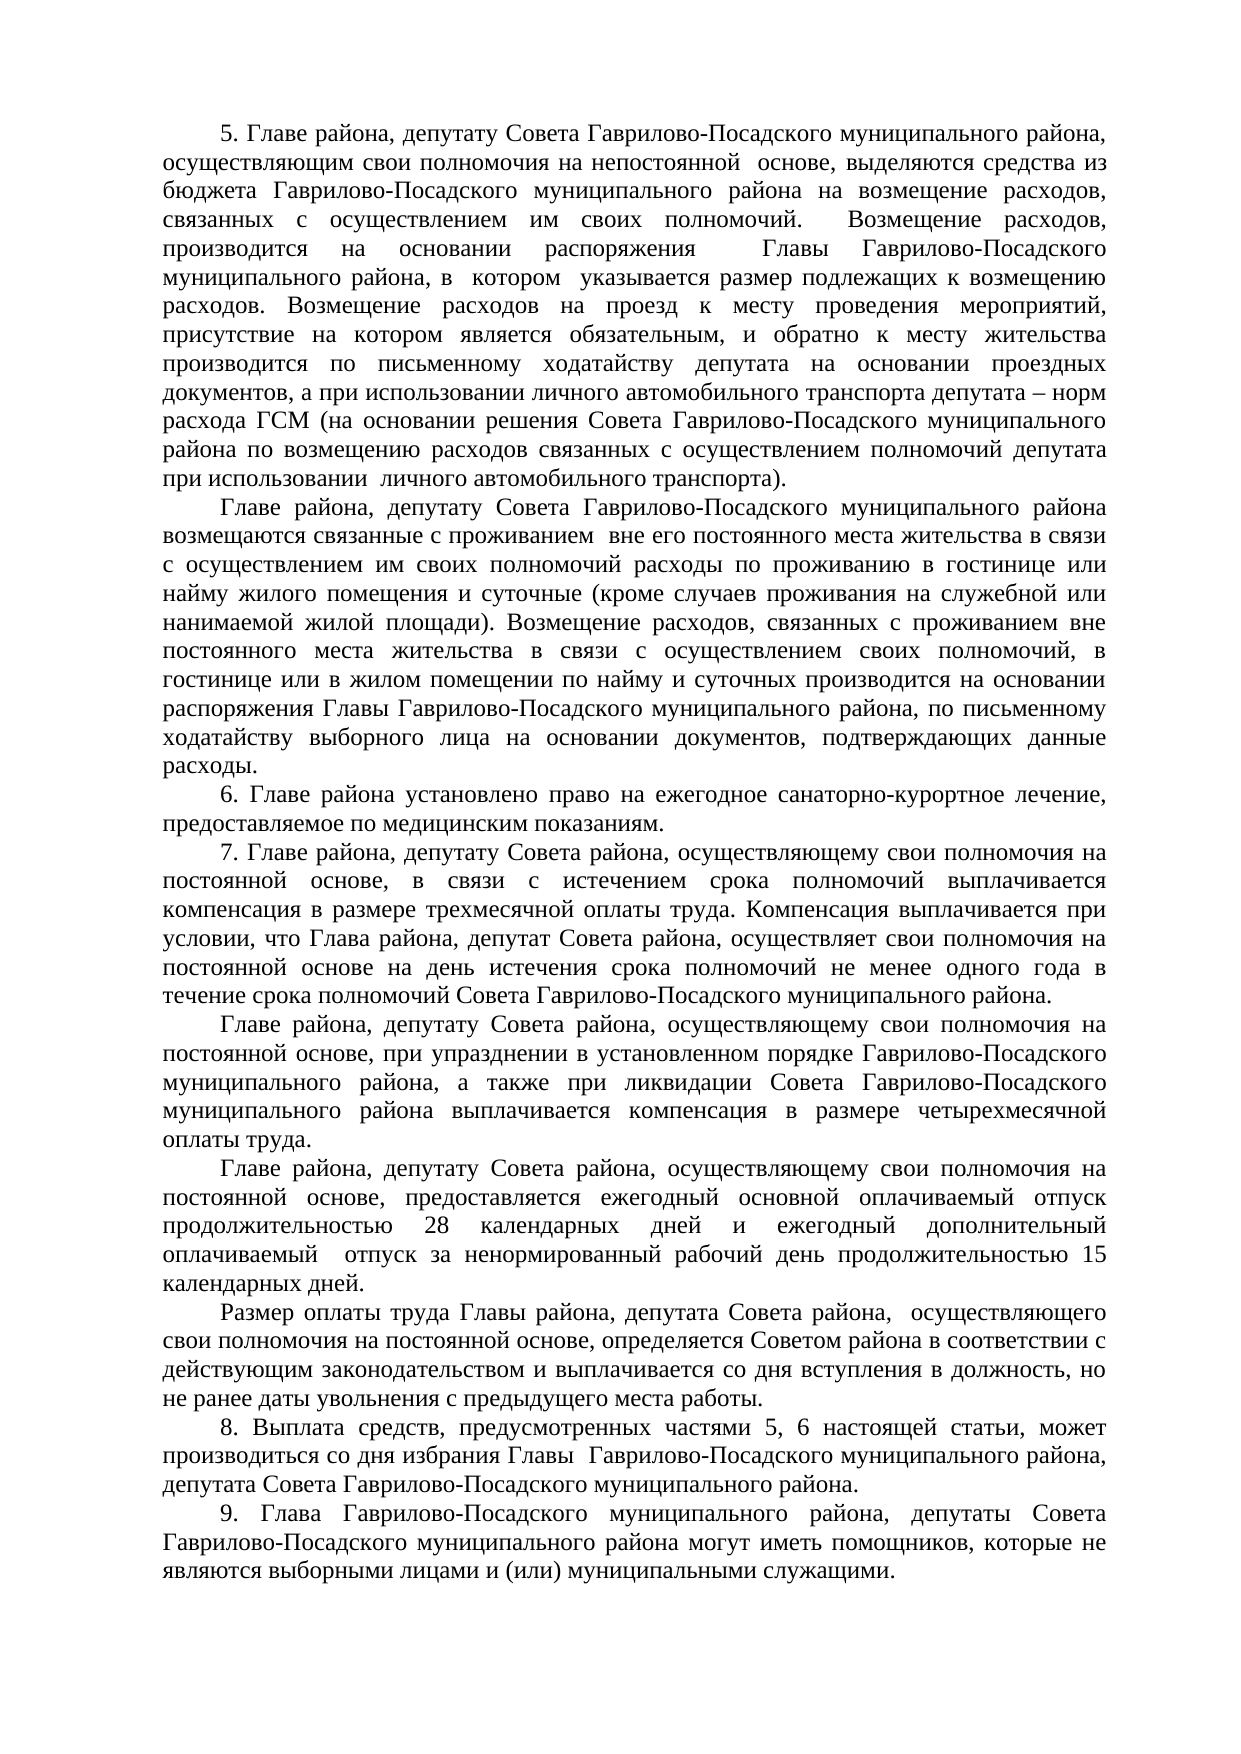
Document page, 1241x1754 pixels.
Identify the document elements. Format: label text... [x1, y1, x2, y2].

text Главе района, депутату Совета Гаврилово-Посадского муниципального района возмещаются связанные с проживанием вне его постоянного места жительства в связи с осуществлением им своих полномочий расходы по проживанию в гостинице или найму жилого помещения и суточные (кроме случаев проживания на служебной или нанимаемой жилой площади). Возмещение расходов, связанных с проживанием вне постоянного места жительства в связи с осуществлением своих полномочий, в гостинице или в жилом помещении по найму и суточных производится на основании распоряжения Главы Гаврилово-Посадского муниципального района, по письменному ходатайству выборного лица на основании документов, подтверждающих данные расходы. [162, 492, 1107, 779]
text 9. Глава Гаврилово-Посадского муниципального района, депутаты Совета Гаврилово-Посадского муниципального района могут иметь помощников, которые не являются выборными лицами и (или) муниципальными служащими. [162, 1498, 1107, 1584]
text Главе района, депутату Совета района, осуществляющему свои полномочия на постоянной основе, при упразднении в установленном порядке Гаврилово-Посадского муниципального района, а также при ликвидации Совета Гаврилово-Посадского муниципального района выплачивается компенсация в размере четырехмесячной оплаты труда. [162, 1009, 1107, 1153]
text 6. Главе района установлено право на ежегодное санаторно-курортное лечение, предоставляемое по медицинским показаниям. [162, 779, 1107, 837]
text 7. Главе района, депутату Совета района, осуществляющему свои полномочия на постоянной основе, в связи с истечением срока полномочий выплачивается компенсация в размере трехмесячной оплаты труда. Компенсация выплачивается при условии, что Глава района, депутат Совета района, осуществляет свои полномочия на постоянной основе на день истечения срока полномочий не менее одного года в течение срока полномочий Совета Гаврилово-Посадского муниципального района. [162, 837, 1107, 1009]
text 8. Выплата средств, предусмотренных частями 5, 6 настоящей статьи, может производиться со дня избрания Главы Гаврилово-Посадского муниципального района, депутата Совета Гаврилово-Посадского муниципального района. [162, 1412, 1107, 1498]
text Главе района, депутату Совета района, осуществляющему свои полномочия на постоянной основе, предоставляется ежегодный основной оплачиваемый отпуск продолжительностью 28 календарных дней и ежегодный дополнительный оплачиваемый отпуск за ненормированный рабочий день продолжительностью 15 календарных дней. [162, 1153, 1107, 1297]
text Размер оплаты труда Главы района, депутата Совета района, осуществляющего свои полномочия на постоянной основе, определяется Советом района в соответствии с действующим законодательством и выплачивается со дня вступления в должность, но не ранее даты увольнения с предыдущего места работы. [162, 1297, 1107, 1412]
text 5. Главе района, депутату Совета Гаврилово-Посадского муниципального района, осуществляющим свои полномочия на непостоянной основе, выделяются средства из бюджета Гаврилово-Посадского муниципального района на возмещение расходов, связанных с осуществлением им своих полномочий. Возмещение расходов, производится на основании распоряжения Главы Гаврилово-Посадского муниципального района, в котором указывается размер подлежащих к возмещению расходов. Возмещение расходов на проезд к месту проведения мероприятий, присутствие на котором является обязательным, и обратно к месту жительства производится по письменному ходатайству депутата на основании проездных документов, а при использовании личного автомобильного транспорта депутата – норм расхода ГСМ (на основании решения Совета Гаврилово-Посадского муниципального района по возмещению расходов связанных с осуществлением полномочий депутата при использовании личного автомобильного транспорта). [162, 118, 1107, 492]
